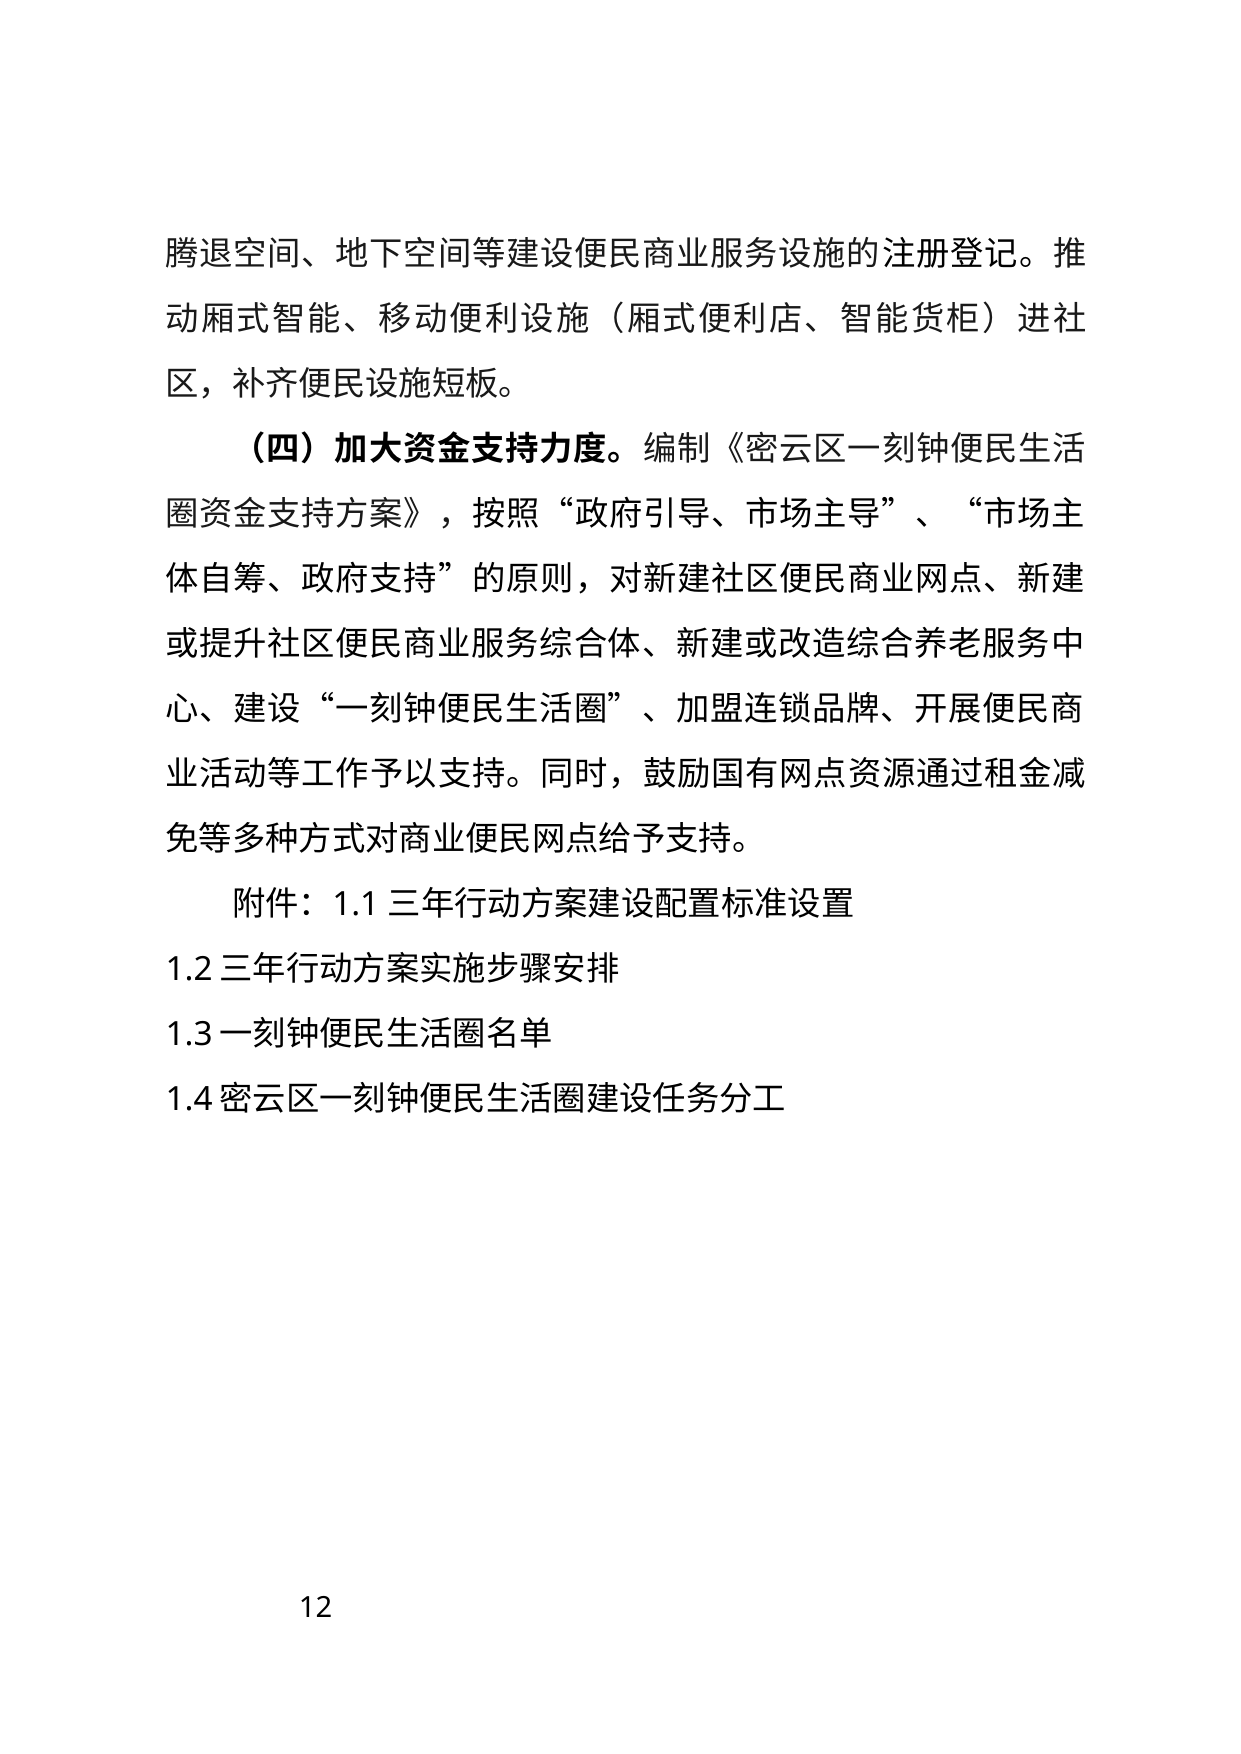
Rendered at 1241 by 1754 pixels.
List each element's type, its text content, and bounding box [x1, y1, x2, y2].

list 1.3一刻钟便民生活圈名单 [165, 998, 1087, 1063]
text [165, 218, 1087, 292]
text （四）加大资金支持力度。编制《密云区一刻钟便民生活圈资金支持方案》，按照“政府引导、市场主导”、“市场主体自筹、政府支持”的原则，对新建社区便民商业网点、新建或提升社区便民商业服务综合体、新建或改造综合养老服务中心、建设“一刻钟便民生活圈”、加盟连锁品牌、开展便民商业活动等工作予以支持。同时，鼓励国有网点资源通过租金减免等多种方式对商业便民网点给予支持。 [165, 413, 1087, 868]
text 附件：1.1 三年行动方案建设配置标准设置 [165, 868, 1087, 933]
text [165, 340, 1087, 413]
list 1.4密云区一刻钟便民生活圈建设任务分工 [165, 1063, 1087, 1128]
list 1.2三年行动方案实施步骤安排 [165, 933, 1087, 998]
